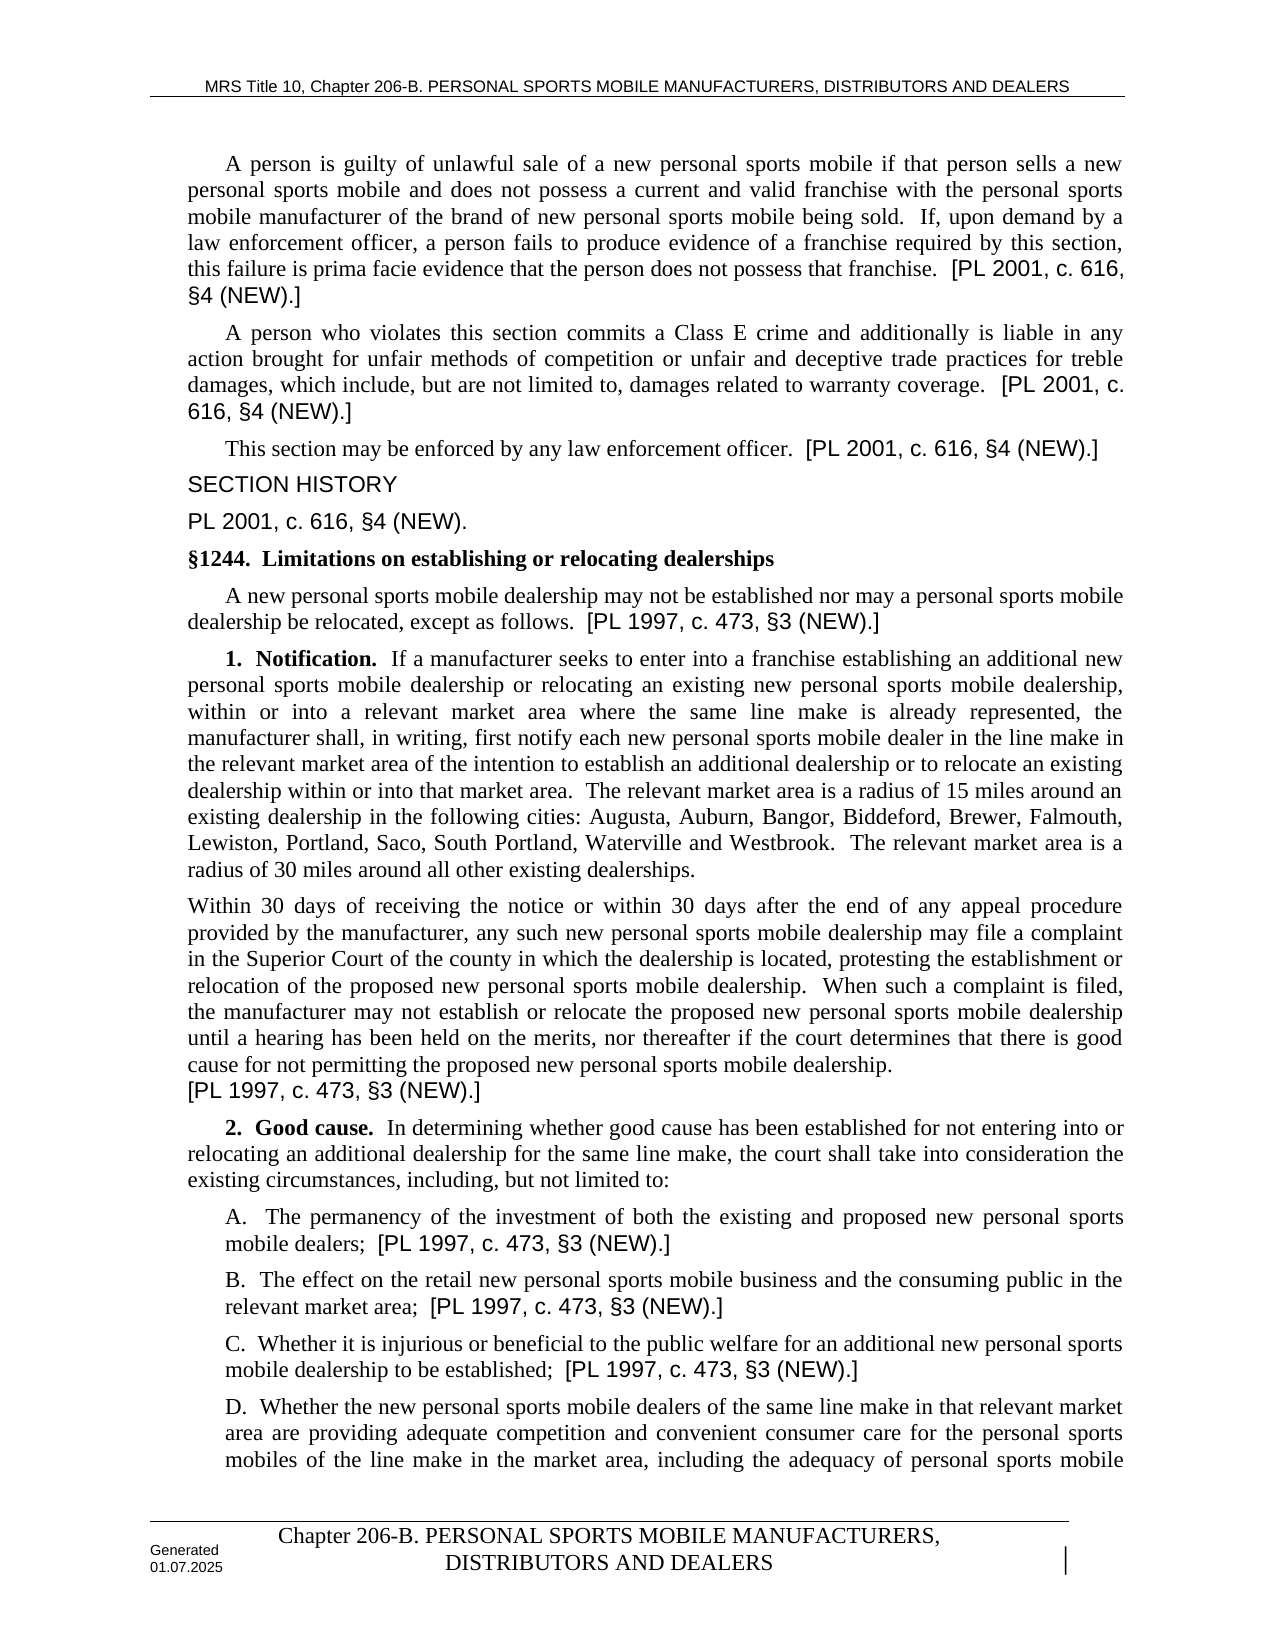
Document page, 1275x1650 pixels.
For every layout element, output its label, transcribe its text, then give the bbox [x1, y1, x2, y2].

text A new personal sports mobile dealership may not be established nor may a personal sports mobile dealership be relocated, except as follows. [PL 1997, c. 473, §3 (NEW).] [187, 582, 1125, 634]
text This section may be enforced by any law enforcement officer. [PL 2001, c. 616, §4 (NEW).] [187, 434, 1125, 461]
text [PL 1997, c. 473, §3 (NEW).] [187, 1077, 1125, 1103]
text Within 30 days of receiving the notice or within 30 days after the end of any appeal procedure provided by the manufacturer, any such new personal sports mobile dealership may file a complaint in the Superior Court of the county in which the dealership is located, protesting the establishment or relocation of the proposed new personal sports mobile dealership. When such a complaint is filed, the manufacturer may not establish or relocate the proposed new personal sports mobile dealership until a hearing has been held on the merits, nor thereafter if the court determines that there is good cause for not permitting the proposed new personal sports mobile dealership. [187, 893, 1125, 1077]
text A person is guilty of unlawful sale of a new personal sports mobile if that person sells a new personal sports mobile and does not possess a current and valid franchise with the personal sports mobile manufacturer of the brand of new personal sports mobile being sold. If, upon demand by a law enforcement officer, a person fails to produce evidence of a franchise required by this section, this failure is prima facie evidence that the person does not possess that franchise. [PL 2001, c. 616, §4 (NEW).] [187, 150, 1125, 308]
text C. Whether it is injurious or beneficial to the public welfare for an additional new personal sports mobile dealership to be established; [PL 1997, c. 473, §3 (NEW).] [225, 1330, 1125, 1383]
text SECTION HISTORY [187, 471, 1125, 498]
text A. The permanency of the investment of both the existing and proposed new personal sports mobile dealers; [PL 1997, c. 473, §3 (NEW).] [225, 1203, 1125, 1256]
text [225, 1393, 1125, 1472]
text §1244. Limitations on establishing or relocating dealerships [187, 545, 1125, 571]
text 1. Notification. If a manufacturer seeks to enter into a franchise establishing an additional new personal sports mobile dealership or relocating an existing new personal sports mobile dealership, within or into a relevant market area where the same line make is already represented, the manufacturer shall, in writing, first notify each new personal sports mobile dealer in the line make in the relevant market area of the intention to establish an additional dealership or to relocate an existing dealership within or into that market area. The relevant market area is a radius of 15 miles around an existing dealership in the following cities: Augusta, Auburn, Bangor, Biddeford, Brewer, Falmouth, Lewiston, Portland, Saco, South Portland, Waterville and Westbrook. The relevant market area is a radius of 30 miles around all other existing dealerships. [187, 645, 1125, 882]
text A person who violates this section commits a Class E crime and additionally is liable in any action brought for unfair methods of competition or unfair and deceptive trade practices for treble damages, which include, but are not limited to, damages related to warranty coverage. [PL 2001, c. 616, §4 (NEW).] [187, 319, 1125, 424]
text PL 2001, c. 616, §4 (NEW). [187, 508, 1125, 534]
text 2. Good cause. In determining whether good cause has been established for not entering into or relocating an additional dealership for the same line make, the court shall take into consideration the existing circumstances, including, but not limited to: [187, 1114, 1125, 1193]
text B. The effect on the retail new personal sports mobile business and the consuming public in the relevant market area; [PL 1997, c. 473, §3 (NEW).] [225, 1267, 1125, 1319]
